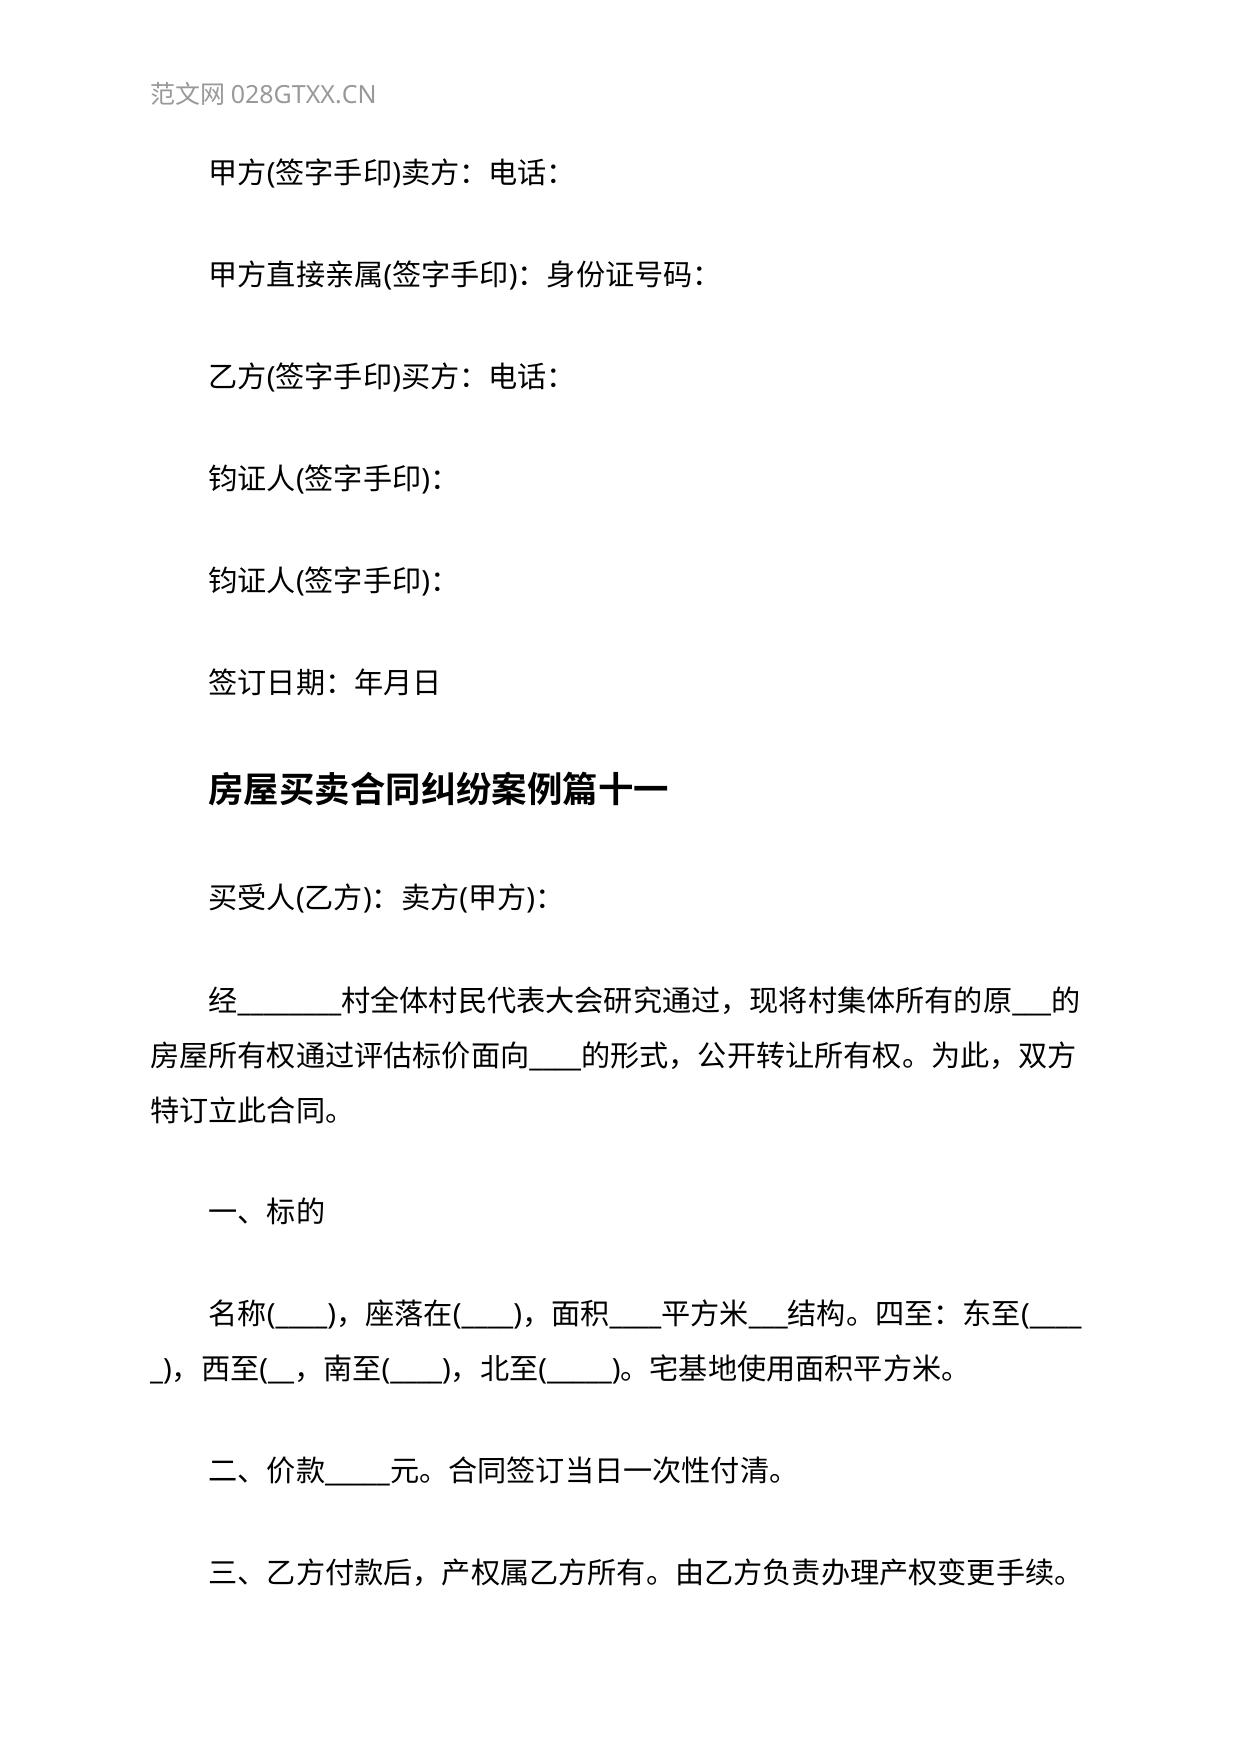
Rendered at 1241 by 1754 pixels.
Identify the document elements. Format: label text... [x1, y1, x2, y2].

text 签订日期：年月日 [150, 660, 1090, 702]
text 三、乙方付款后，产权属乙方所有。由乙方负责办理产权变更手续。 [150, 1549, 1090, 1592]
text 房屋买卖合同纠纷案例篇十一 [150, 762, 1090, 813]
text 甲方直接亲属(签字手印)：身份证号码： [150, 252, 1090, 294]
text 经________村全体村民代表大会研究通过，现将村集体所有的原___的房屋所有权通过评估标价面向____的形式，公开转让所有权。为此，双方特订立此合同。 [150, 977, 1090, 1129]
text 乙方(签字手印)买方：电话： [150, 354, 1090, 396]
text 钧证人(签字手印)： [150, 558, 1090, 600]
text 买受人(乙方)：卖方(甲方)： [150, 875, 1090, 917]
text 一、标的 [150, 1189, 1090, 1231]
text 二、价款_____元。合同签订当日一次性付清。 [150, 1448, 1090, 1490]
text 名称(____)，座落在(____)，面积____平方米___结构。四至：东至(_____)，西至(__，南至(____)，北至(_____)。宅基地使用面积平方米。 [150, 1291, 1090, 1388]
text 钧证人(签字手印)： [150, 456, 1090, 498]
text 甲方(签字手印)卖方：电话： [150, 150, 1090, 192]
